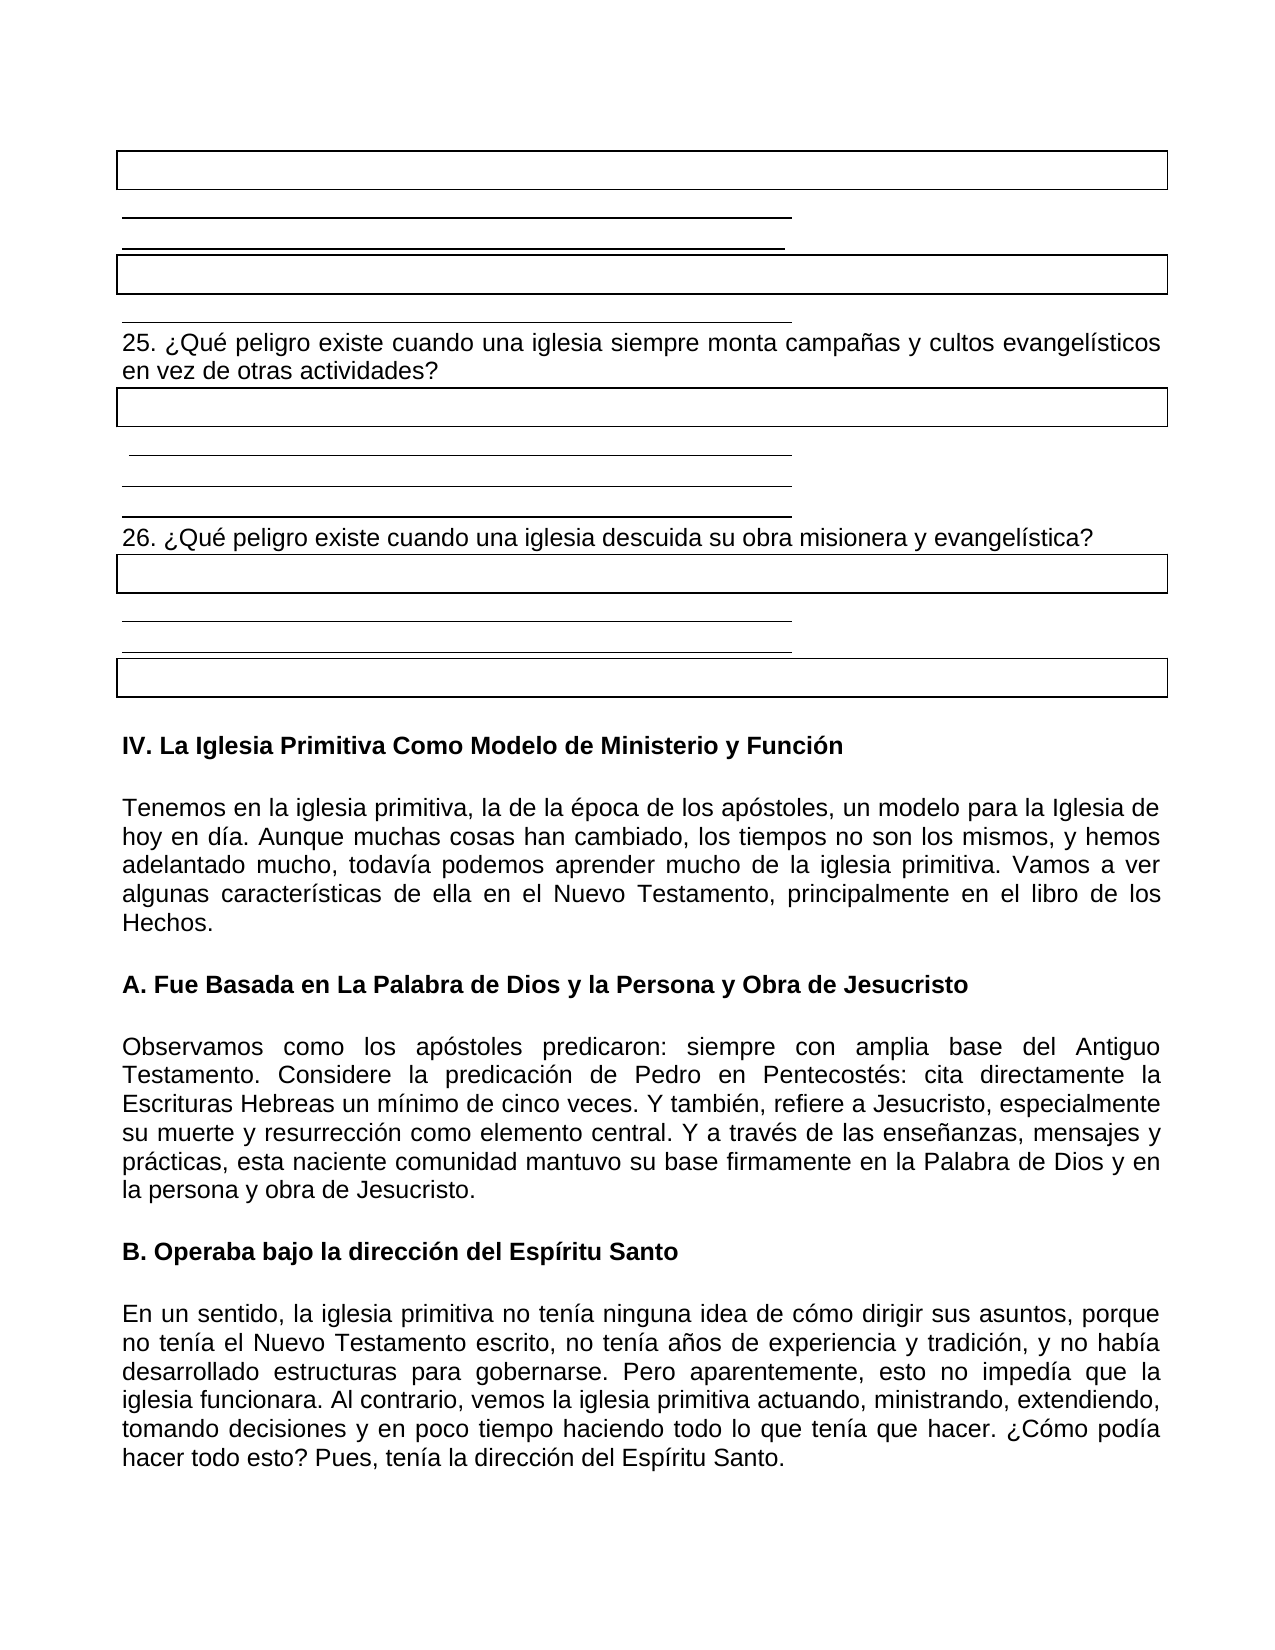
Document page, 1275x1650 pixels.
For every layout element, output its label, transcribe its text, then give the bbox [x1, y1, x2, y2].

text IV. La Iglesia Primitiva Como Modelo de Ministerio y Función [122, 731, 1162, 760]
text A. Fue Basada en La Palabra de Dios y la Persona y Obra de Jesucristo [122, 970, 1162, 998]
text En un sentido, la iglesia primitiva no tenía ninguna idea de cómo dirigir sus asuntos, porque no tenía el Nuevo Testamento escrito, no tenía años de experiencia y tradición, y no había desarrollado estructuras para gobernarse. Pero aparentemente, esto no impedía que la iglesia funcionara. Al contrario, vemos la iglesia primitiva actuando, ministrando, extendiendo, tomando decisiones y en poco tiempo haciendo todo lo que tenía que hacer. ¿Cómo podía hacer todo esto? Pues, tenía la dirección del Espíritu Santo. [122, 1299, 1162, 1472]
text Observamos como los apóstoles predicaron: siempre con amplia base del Antiguo Testamento. Considere la predicación de Pedro en Pentecostés: cita directamente la Escrituras Hebreas un mínimo de cinco veces. Y también, refiere a Jesucristo, especialmente su muerte y resurrección como elemento central. Y a través de las enseñanzas, mensajes y prácticas, esta naciente comunidad mantuvo su base firmamente en la Palabra de Dios y en la persona y obra de Jesucristo. [122, 1032, 1162, 1204]
text 26. ¿Qué peligro existe cuando una iglesia descuida su obra misionera y evangelística? [122, 522, 1162, 551]
text B. Operaba bajo la dirección del Espíritu Santo [122, 1237, 1162, 1266]
text Tenemos en la iglesia primitiva, la de la época de los apóstoles, un modelo para la Iglesia de hoy en día. Aunque muchas cosas han cambiado, los tiempos no son los mismos, y hemos adelantado mucho, todavía podemos aprender mucho de la iglesia primitiva. Vamos a ver algunas características de ella en el Nuevo Testamento, principalmente en el libro de los Hechos. [122, 793, 1162, 937]
text 25. ¿Qué peligro existe cuando una iglesia siempre monta campañas y cultos evangelísticos en vez de otras actividades? [122, 328, 1162, 385]
